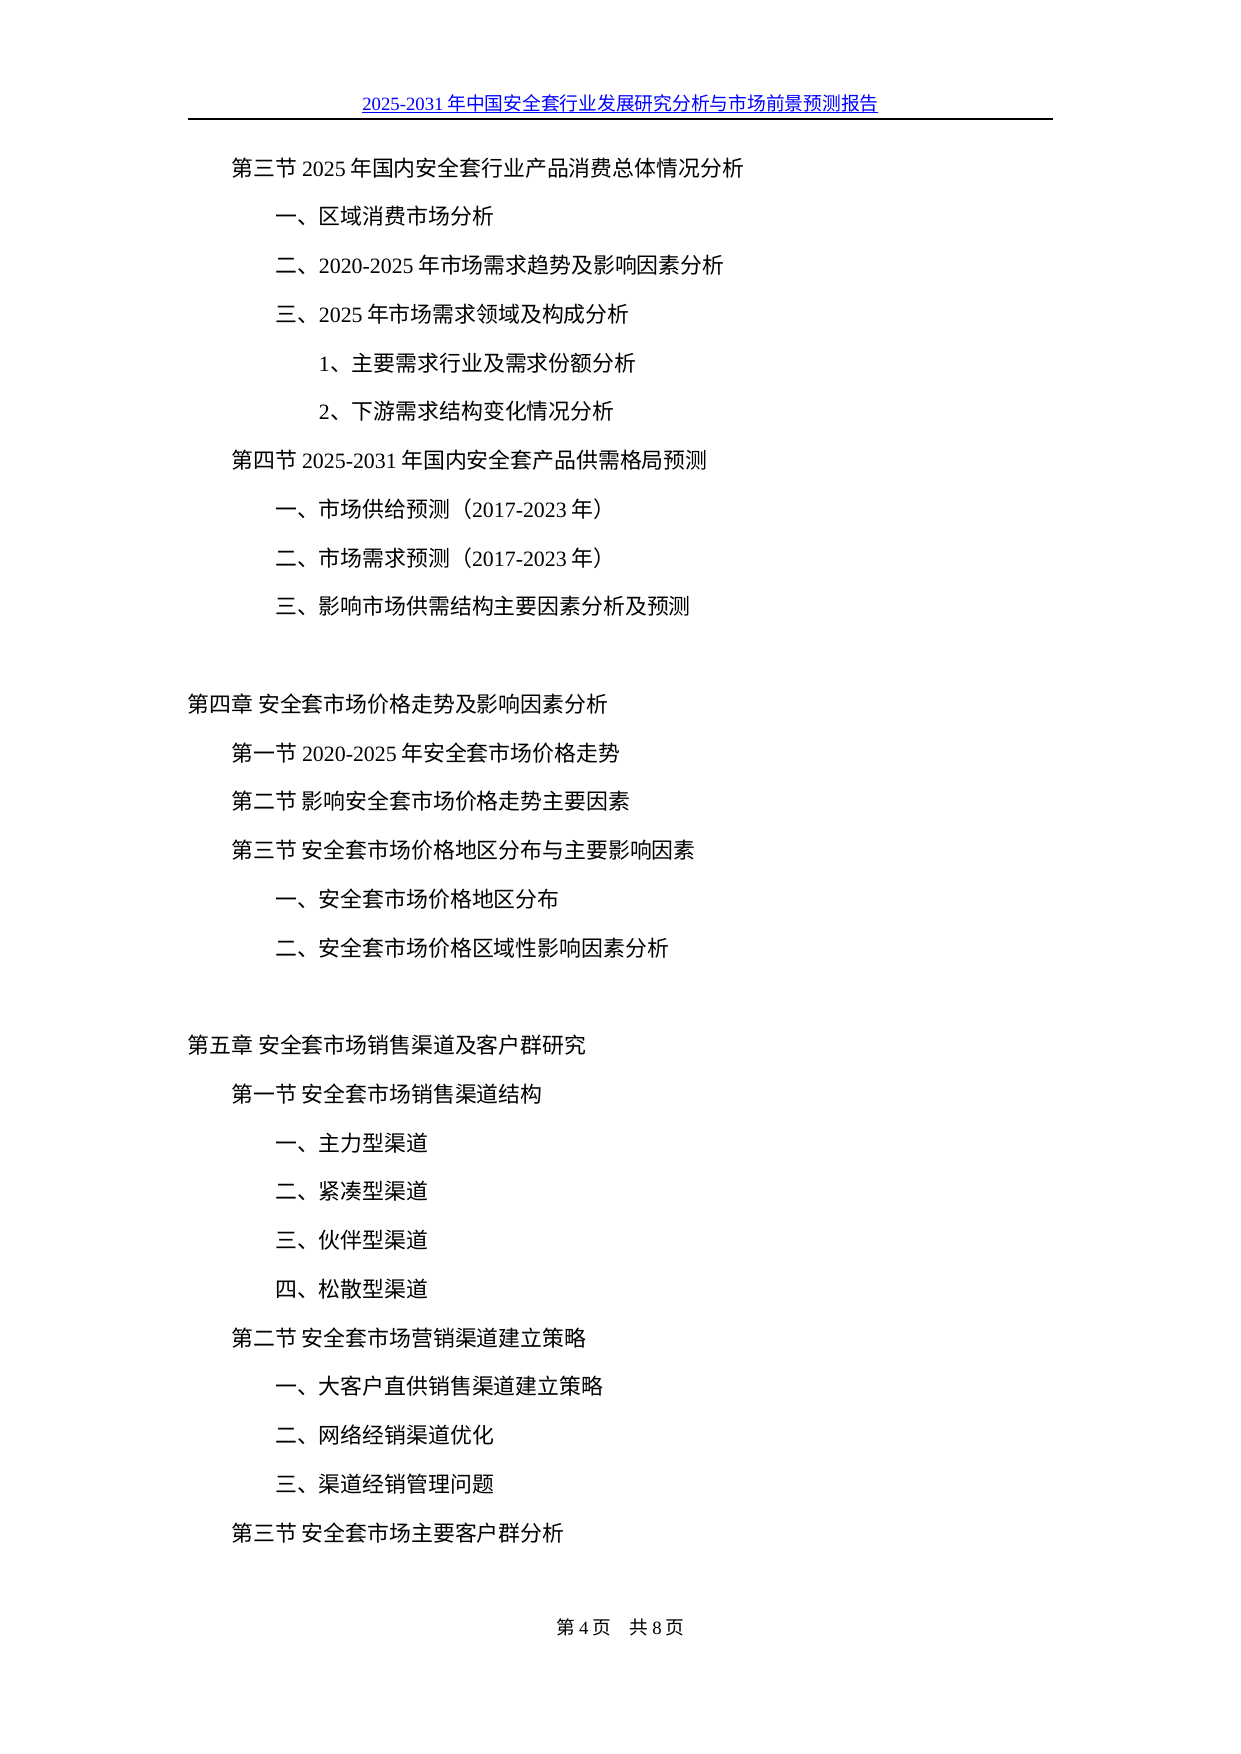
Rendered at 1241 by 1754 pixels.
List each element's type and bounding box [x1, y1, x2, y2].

text [187, 150, 1053, 1548]
